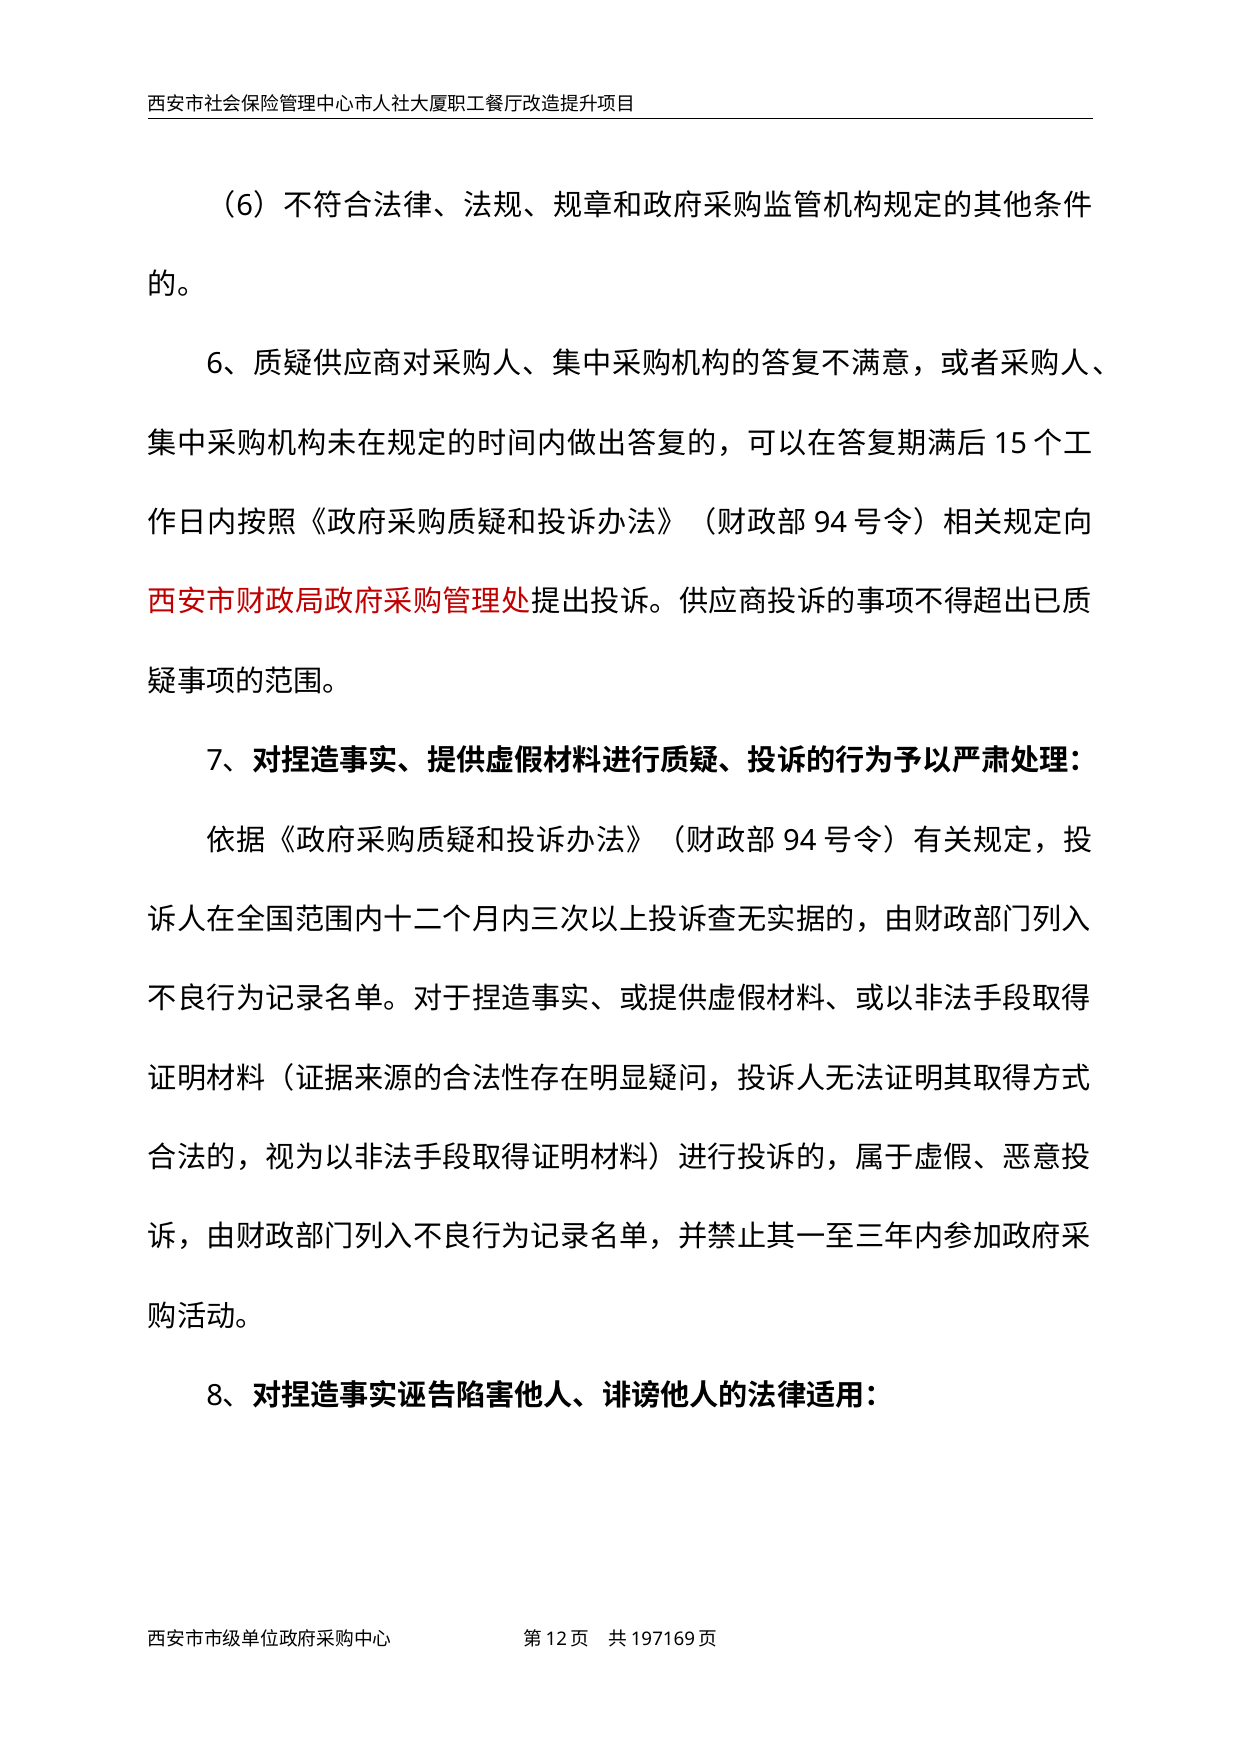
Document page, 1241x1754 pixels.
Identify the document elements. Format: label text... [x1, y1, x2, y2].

text （6）不符合法律、法规、规章和政府采购监管机构规定的其他条件的。 [148, 163, 1093, 321]
text 7、对捏造事实、提供虚假材料进行质疑、投诉的行为予以严肃处理： [148, 718, 1093, 798]
text 8、对捏造事实诬告陷害他人、诽谤他人的法律适用： [148, 1353, 1093, 1433]
text 依据《政府采购质疑和投诉办法》（财政部94号令）有关规定，投诉人在全国范围内十二个月内三次以上投诉查无实据的，由财政部门列入不良行为记录名单。对于捏造事实、或提供虚假材料、或以非法手段取得证明材料（证据来源的合法性存在明显疑问，投诉人无法证明其取得方式合法的，视为以非法手段取得证明材料）进行投诉的，属于虚假、恶意投诉，由财政部门列入不良行为记录名单，并禁止其一至三年内参加政府采购活动。 [148, 798, 1093, 1353]
text 6、质疑供应商对采购人、集中采购机构的答复不满意，或者采购人、集中采购机构未在规定的时间内做出答复的，可以在答复期满后15个工作日内按照《政府采购质疑和投诉办法》（财政部94号令）相关规定向西安市财政局政府采购管理处提出投诉。供应商投诉的事项不得超出已质疑事项的范围。 [148, 321, 1093, 718]
